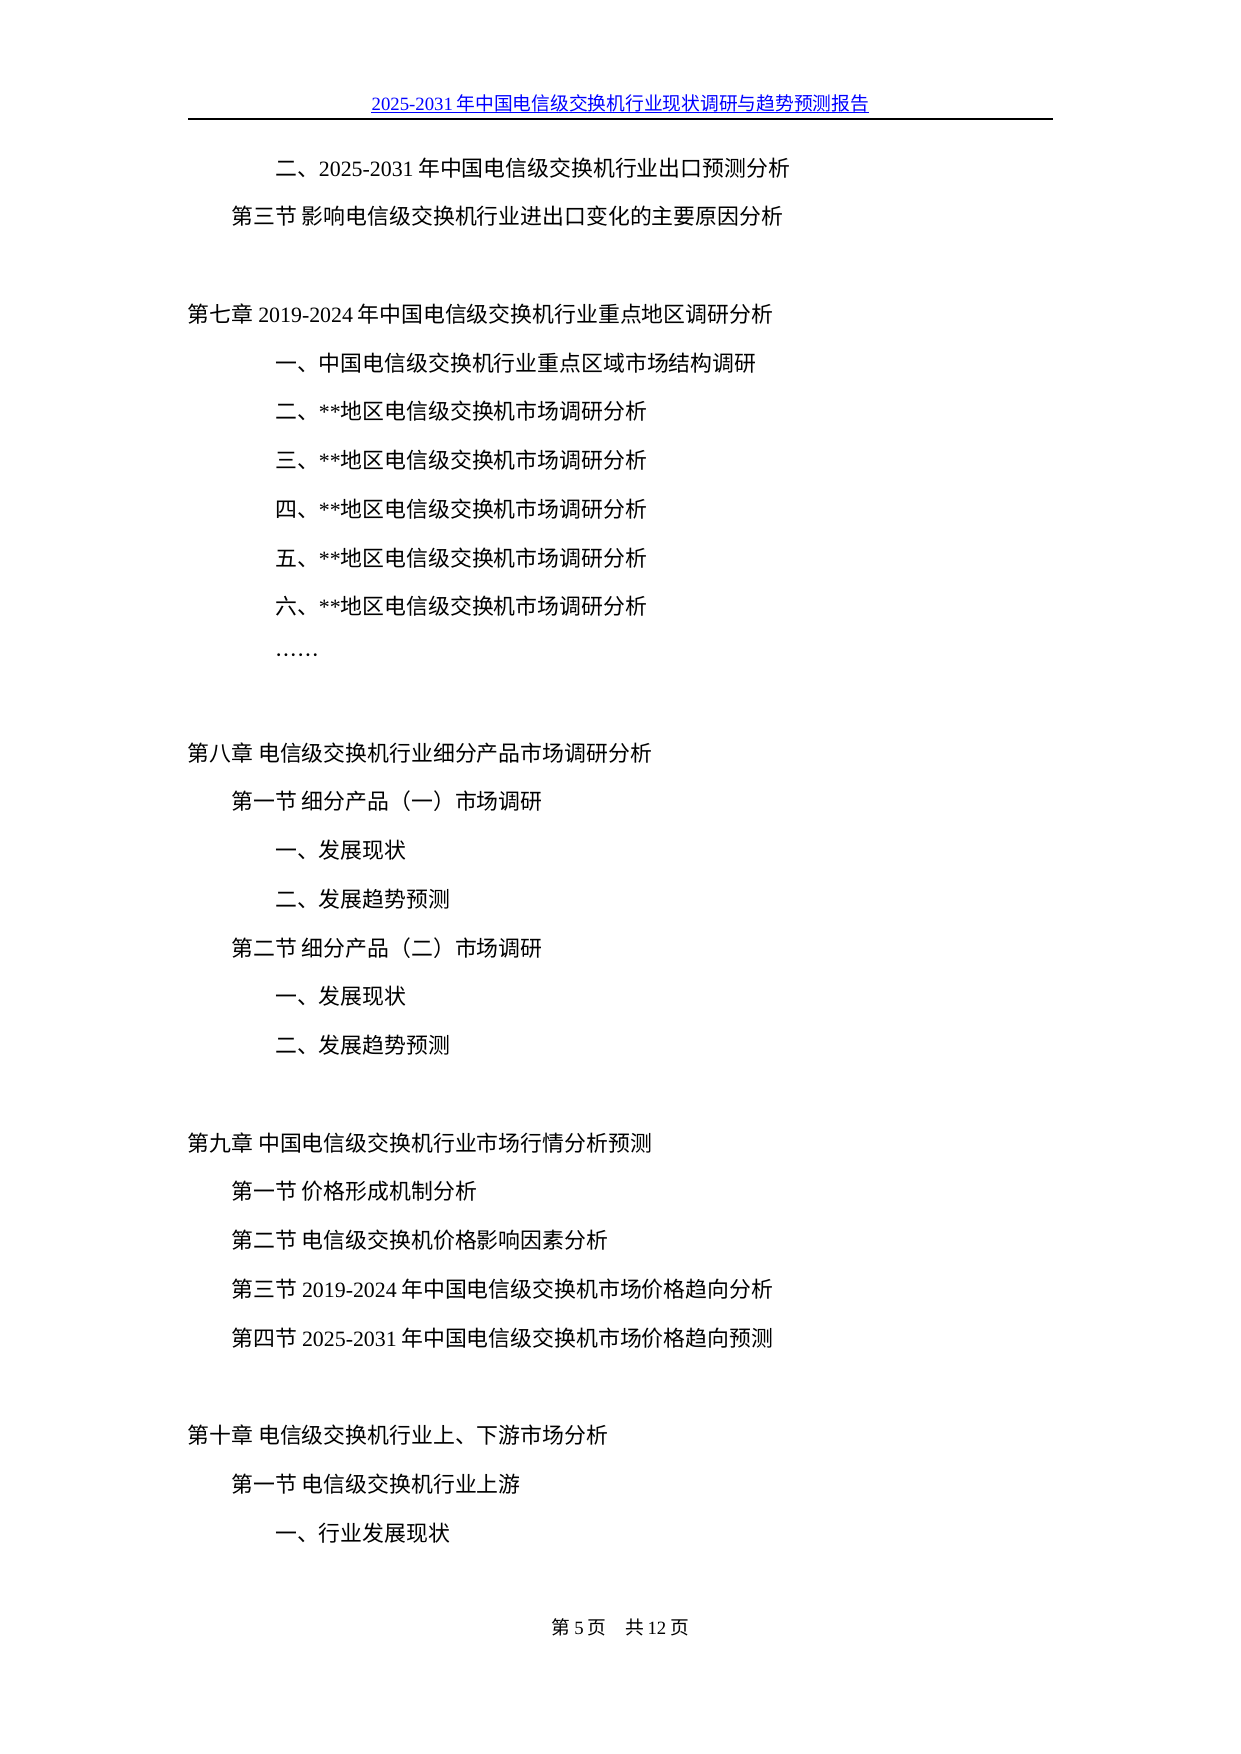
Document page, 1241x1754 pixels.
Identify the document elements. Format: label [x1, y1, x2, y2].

text [187, 150, 1053, 1548]
